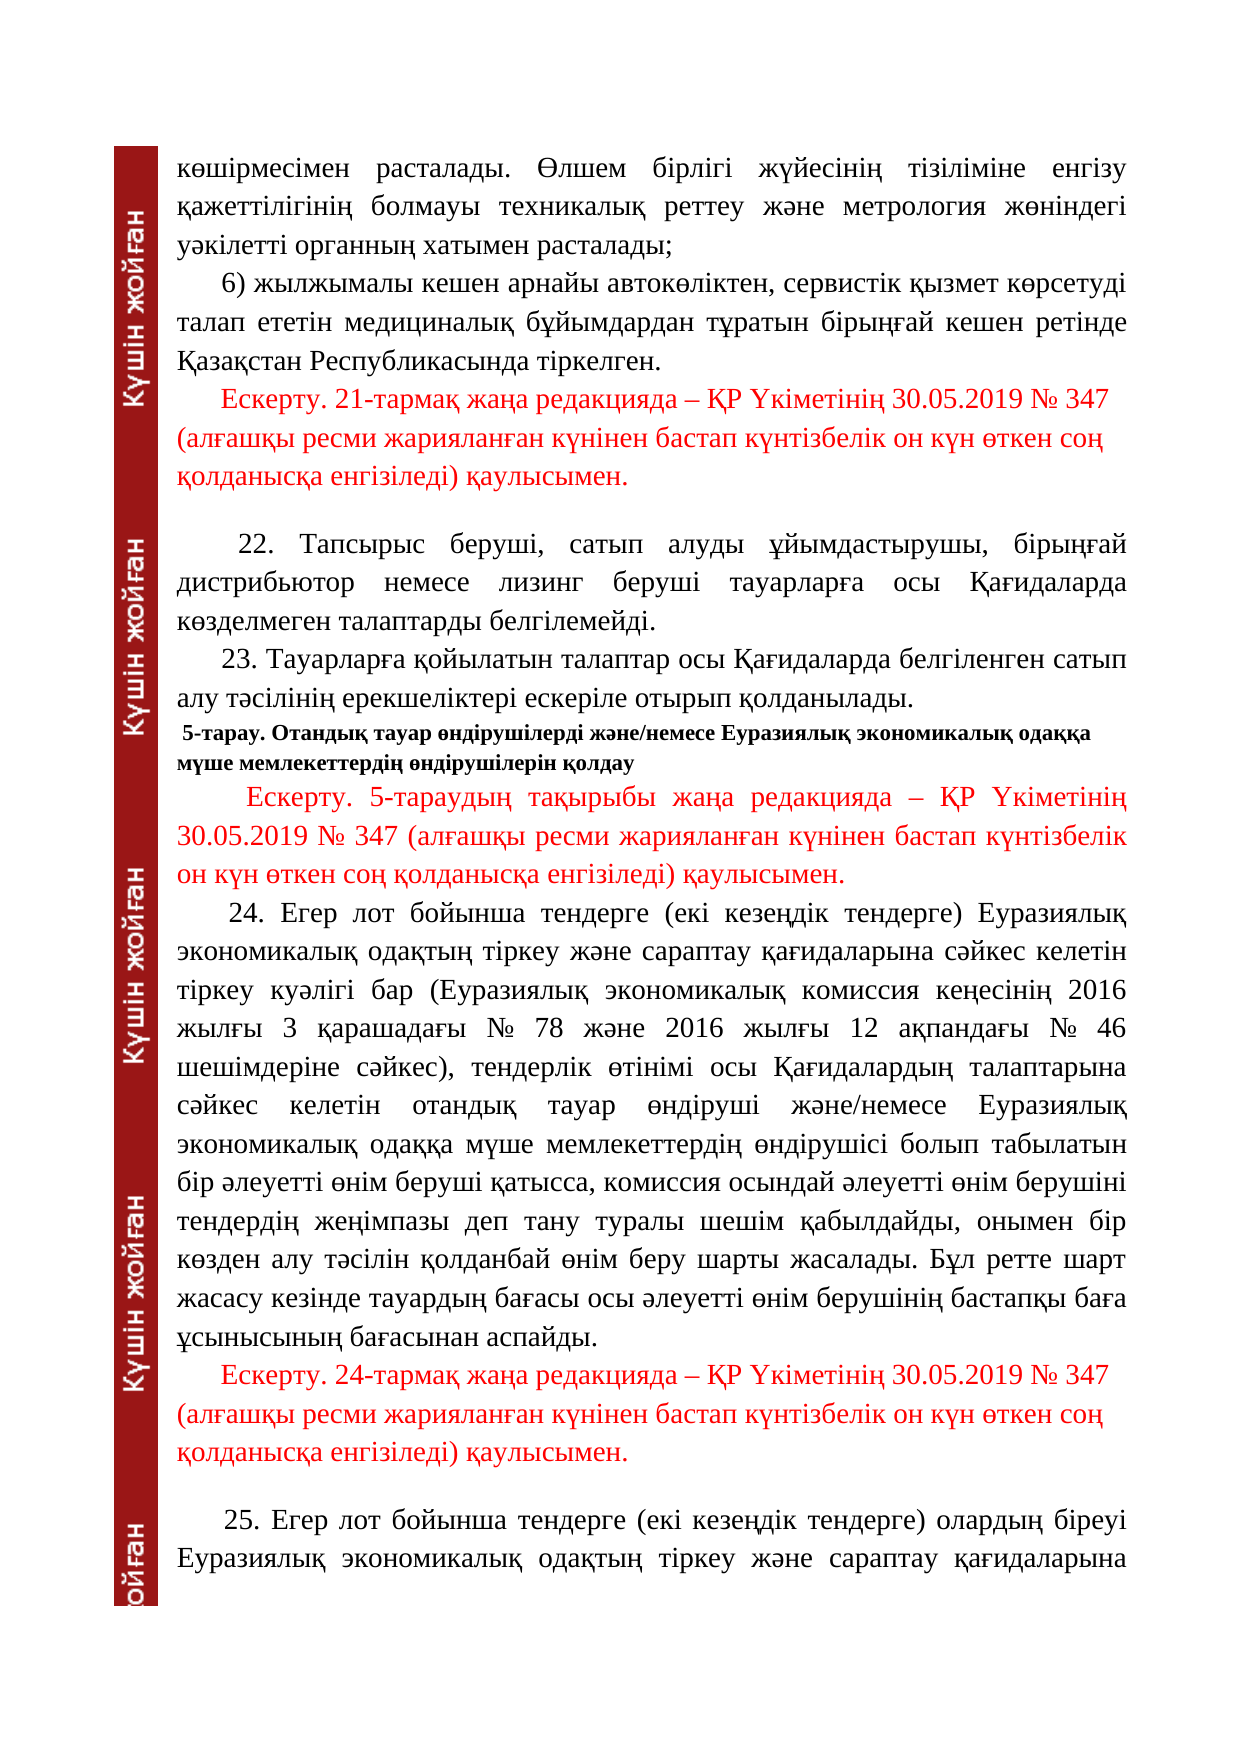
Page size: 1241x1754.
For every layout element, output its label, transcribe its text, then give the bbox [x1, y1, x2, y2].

text 24. Егер лот бойынша тендерге (екі кезеңдік тендерге) Еуразиялық экономикалық одақтың тіркеу және сараптау қағидаларына сәйкес келетін тіркеу куәлігі бар (Еуразиялық экономикалық комиссия кеңесінің 2016 жылғы 3 қарашадағы № 78 және 2016 жылғы 12 ақпандағы № 46 шешімдеріне сәйкес), тендерлік өтінімі осы Қағидалардың талаптарына сәйкес келетін отандық тауар өндіруші және/немесе Еуразиялық экономикалық одаққа мүше мемлекеттердің өндірушісі болып табылатын бір әлеуетті өнім беруші қатысса, комиссия осындай әлеуетті өнім берушіні тендердің жеңімпазы деп тану туралы шешім қабылдайды, онымен бір көзден алу тәсілін қолданбай өнім беру шарты жасалады. Бұл ретте шарт жасасу кезінде тауардың бағасы осы әлеуетті өнім берушінің бастапқы баға ұсынысының бағасынан аспайды. [112, 895, 1128, 1352]
picture [114, 1498, 158, 1502]
text 5-тарау. Отандық тауар өндірушілерді және/немесе Еуразиялық экономикалық одаққа мүше мемлекеттердің өндірушілерін қолдау [112, 719, 1128, 775]
picture [114, 637, 158, 642]
picture [114, 775, 158, 779]
picture [114, 522, 158, 526]
text 6) жылжымалы кешен арнайы автокөліктен, сервистік қызмет көрсетуді талап ететін медициналық бұйымдардан тұратын бірыңғай кешен ретінде Қазақстан Республикасында тіркелген. [112, 266, 1128, 376]
picture [114, 261, 158, 266]
picture [114, 1352, 158, 1357]
text Ескерту. 21-тармақ жаңа редакцияда – ҚР Үкіметінің 30.05.2019 № 347 (алғашқы ресми жарияланған күнінен бастап күнтізбелік он күн өткен соң қолданысқа енгізіледі) қаулысымен. [112, 381, 1128, 522]
text Ескерту. 24-тармақ жаңа редакцияда – ҚР Үкіметінің 30.05.2019 № 347 (алғашқы ресми жарияланған күнінен бастап күнтізбелік он күн өткен соң қолданысқа енгізіледі) қаулысымен. [112, 1357, 1128, 1498]
text 22. Тапсырыс беруші, сатып алуды ұйымдастырушы, бірыңғай дистрибьютор немесе лизинг беруші тауарларға осы Қағидаларда көзделмеген талаптарды белгілемейді. [112, 526, 1128, 637]
picture [114, 890, 158, 895]
picture [114, 1574, 158, 1606]
text Ескерту. 5-тараудың тақырыбы жаңа редакцияда – ҚР Үкіметінің 30.05.2019 № 347 (алғашқы ресми жарияланған күнінен бастап күнтізбелік он күн өткен соң қолданысқа енгізіледі) қаулысымен. [112, 779, 1128, 890]
picture [114, 146, 158, 150]
picture [114, 714, 158, 719]
picture [114, 376, 158, 381]
text 23. Тауарларға қойылатын талаптар осы Қағидаларда белгіленген сатып алу тәсілінің ерекшеліктері ескеріле отырып қолданылады. [112, 642, 1128, 714]
